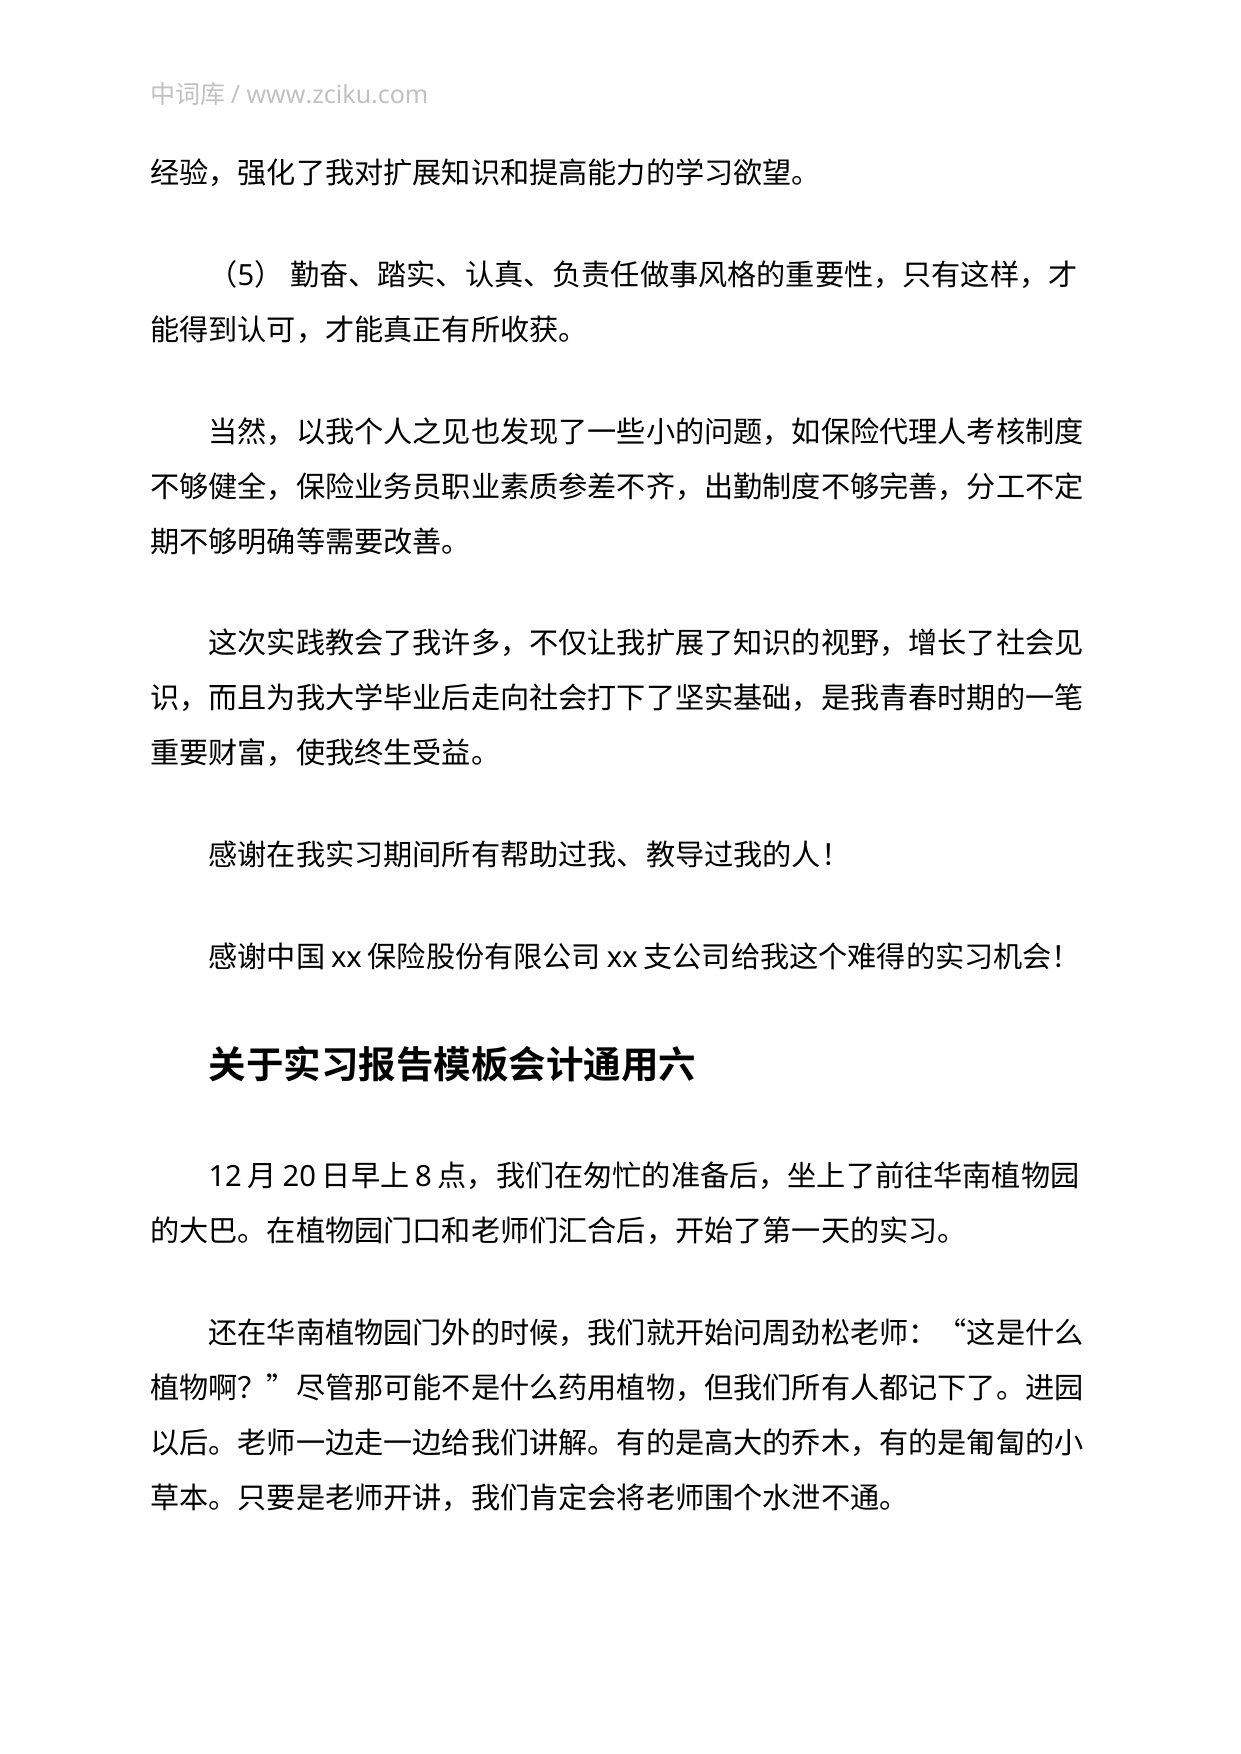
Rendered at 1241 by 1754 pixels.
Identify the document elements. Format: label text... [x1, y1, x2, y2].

text 这次实践教会了我许多，不仅让我扩展了知识的视野，增长了社会见识，而且为我大学毕业后走向社会打下了坚实基础，是我青春时期的一笔重要财富，使我终生受益。 [150, 620, 1090, 772]
text 当然，以我个人之见也发现了一些小的问题，如保险代理人考核制度不够健全，保险业务员职业素质参差不齐，出勤制度不够完善，分工不定期不够明确等需要改善。 [150, 408, 1090, 561]
text 感谢中国xx保险股份有限公司xx支公司给我这个难得的实习机会！ [150, 933, 1090, 976]
text 感谢在我实习期间所有帮助过我、教导过我的人！ [150, 832, 1090, 874]
text 关于实习报告模板会计通用六 [150, 1035, 1090, 1090]
text （5） 勤奋、踏实、认真、负责任做事风格的重要性，只有这样，才能得到认可，才能真正有所收获。 [150, 252, 1090, 349]
text 还在华南植物园门外的时候，我们就开始问周劲松老师：“这是什么植物啊？”尽管那可能不是什么药用植物，但我们所有人都记下了。进园以后。老师一边走一边给我们讲解。有的是高大的乔木，有的是匍匐的小草本。只要是老师开讲，我们肯定会将老师围个水泄不通。 [150, 1309, 1090, 1517]
text 12月20日早上8点，我们在匆忙的准备后，坐上了前往华南植物园的大巴。在植物园门口和老师们汇合后，开始了第一天的实习。 [150, 1153, 1090, 1250]
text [150, 150, 1090, 192]
